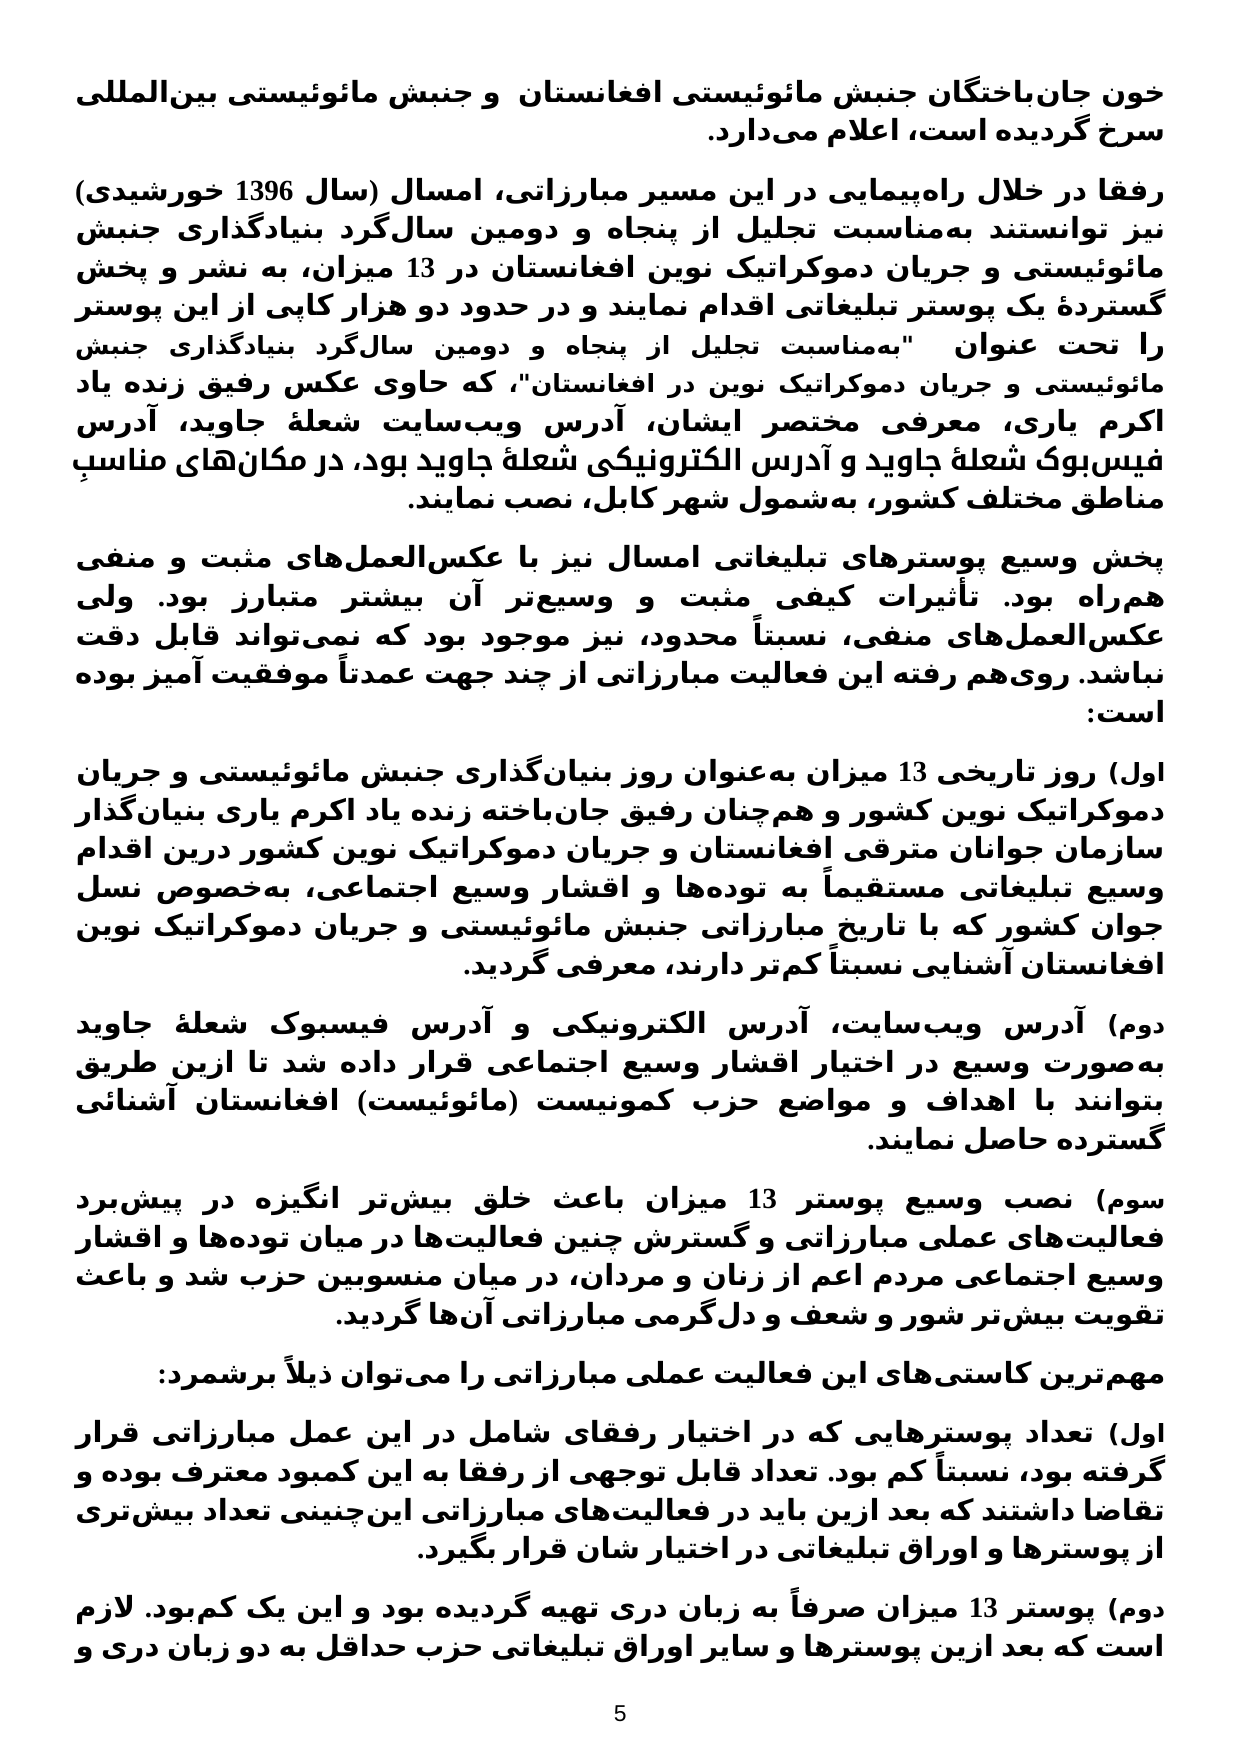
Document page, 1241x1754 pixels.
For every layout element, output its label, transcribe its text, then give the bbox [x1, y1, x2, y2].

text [75, 75, 1165, 147]
text اول) روز تاریخی 13 میزان به‌عنوان روز بنیان‌گذاری جنبش مائوئیستی و جریان دموکراتیک نوین کشور و هم‌چنان رفیق جان‌باخته زنده یاد اکرم یاری بنیان‌گذار سازمان جوانان مترقی افغانستان و جریان دموکراتیک نوین کشور درین اقدام وسیع تبلیغاتی مستقیماً به توده‌ها و اقشار وسیع اجتماعی، به‌خصوص نسل جوان کشور که با تاریخ مبارزاتی جنبش مائوئیستی و جریان دموکراتیک نوین افغانستان آشنایی نسبتاً کم‌تر دارند، معرفی گردید. [75, 754, 1165, 980]
text مهم‌ترین کاستی‌های این فعالیت عملی مبارزاتی را می‌توان ذیلاً برشمرد: [75, 1356, 1165, 1390]
text رفقا در خلال راه‌پیمایی در این مسیر مبارزاتی، امسال (سال 1396 خورشیدی) نیز توانستند به‌مناسبت تجلیل از پنجاه و دومین سال‌گرد بنیادگذاری جنبش مائوئیستی و جریان دموکراتیک نوین افغانستان در 13 میزان، به نشر و پخش گستردۀ یک پوستر تبلیغاتی اقدام نمایند و در حدود دو هزار کاپی از این پوستر را تحت عنوان "به‌مناسبت تجلیل از پنجاه‌ و دومین سال‌گرد بنیادگذاری جنبش مائوئیستی و جریان دموکراتیک نوین در افغانستان"، که حاوی عکس رفیق زنده یاد اکرم یاری، معرفی مختصر ایشان، آدرس ویب‌سایت شعلۀ جاوید، آدرس فیس‌بوک شعلۀ جاوید و آدرس الکترونیکی شعلۀ جاوید بود، در مکان‌های مناسبِ مناطق مختلف کشور، به‌شمول شهر کابل، نصب نمایند. [75, 173, 1165, 515]
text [75, 1591, 1165, 1663]
text اول) تعداد پوسترهایی که در اختیار رفقای شامل در این عمل مبارزاتی قرار گرفته بود، نسبتاً کم بود. تعداد قابل توجهی از رفقا به این کمبود معترف بوده و تقاضا داشتند که بعد ازین باید در فعالیت‌های مبارزاتی این‌چنینی تعداد بیش‌تری از پوسترها و اوراق تبلیغاتی در اختیار شان قرار بگیرد. [75, 1416, 1165, 1565]
text سوم) نصب وسیع پوستر 13 میزان باعث خلق بیش‌تر انگیزه در پیش‌برد فعالیت‌های عملی مبارزاتی و گسترش چنین فعالیت‌ها در میان توده‌ها و اقشار وسیع اجتماعی مردم اعم از زنان و مردان، در میان منسوبین حزب شد و باعث تقویت بیش‌تر شور و شعف و دل‌گرمی مبارزاتی آن‌ها گردید. [75, 1181, 1165, 1330]
text پخش وسیع پوسترهای تبلیغاتی امسال نیز با عکس‌العمل‌های مثبت و منفی هم‌راه بود. تأثیرات کیفی مثبت و وسیع‌تر آن بیشتر متبارز بود. ولی عکس‌العمل‌های منفی، نسبتاً محدود، نیز موجود بود که نمی‌تواند قابل دقت نباشد. روی‌هم رفته این فعالیت‌ مبارزاتی از چند جهت عمدتاً موفقیت آمیز بوده است: [75, 541, 1165, 728]
text دوم) آدرس ویب‌سایت، آدرس الکترونیکی و آدرس فیسبوک شعلۀ جاوید به‌صورت وسیع در اختیار اقشار وسیع اجتماعی قرار داده شد تا ازین طریق بتوانند با اهداف و مواضع حزب کمونیست (مائوئیست) افغانستان آشنائی گسترده حاصل نمایند. [75, 1006, 1165, 1155]
